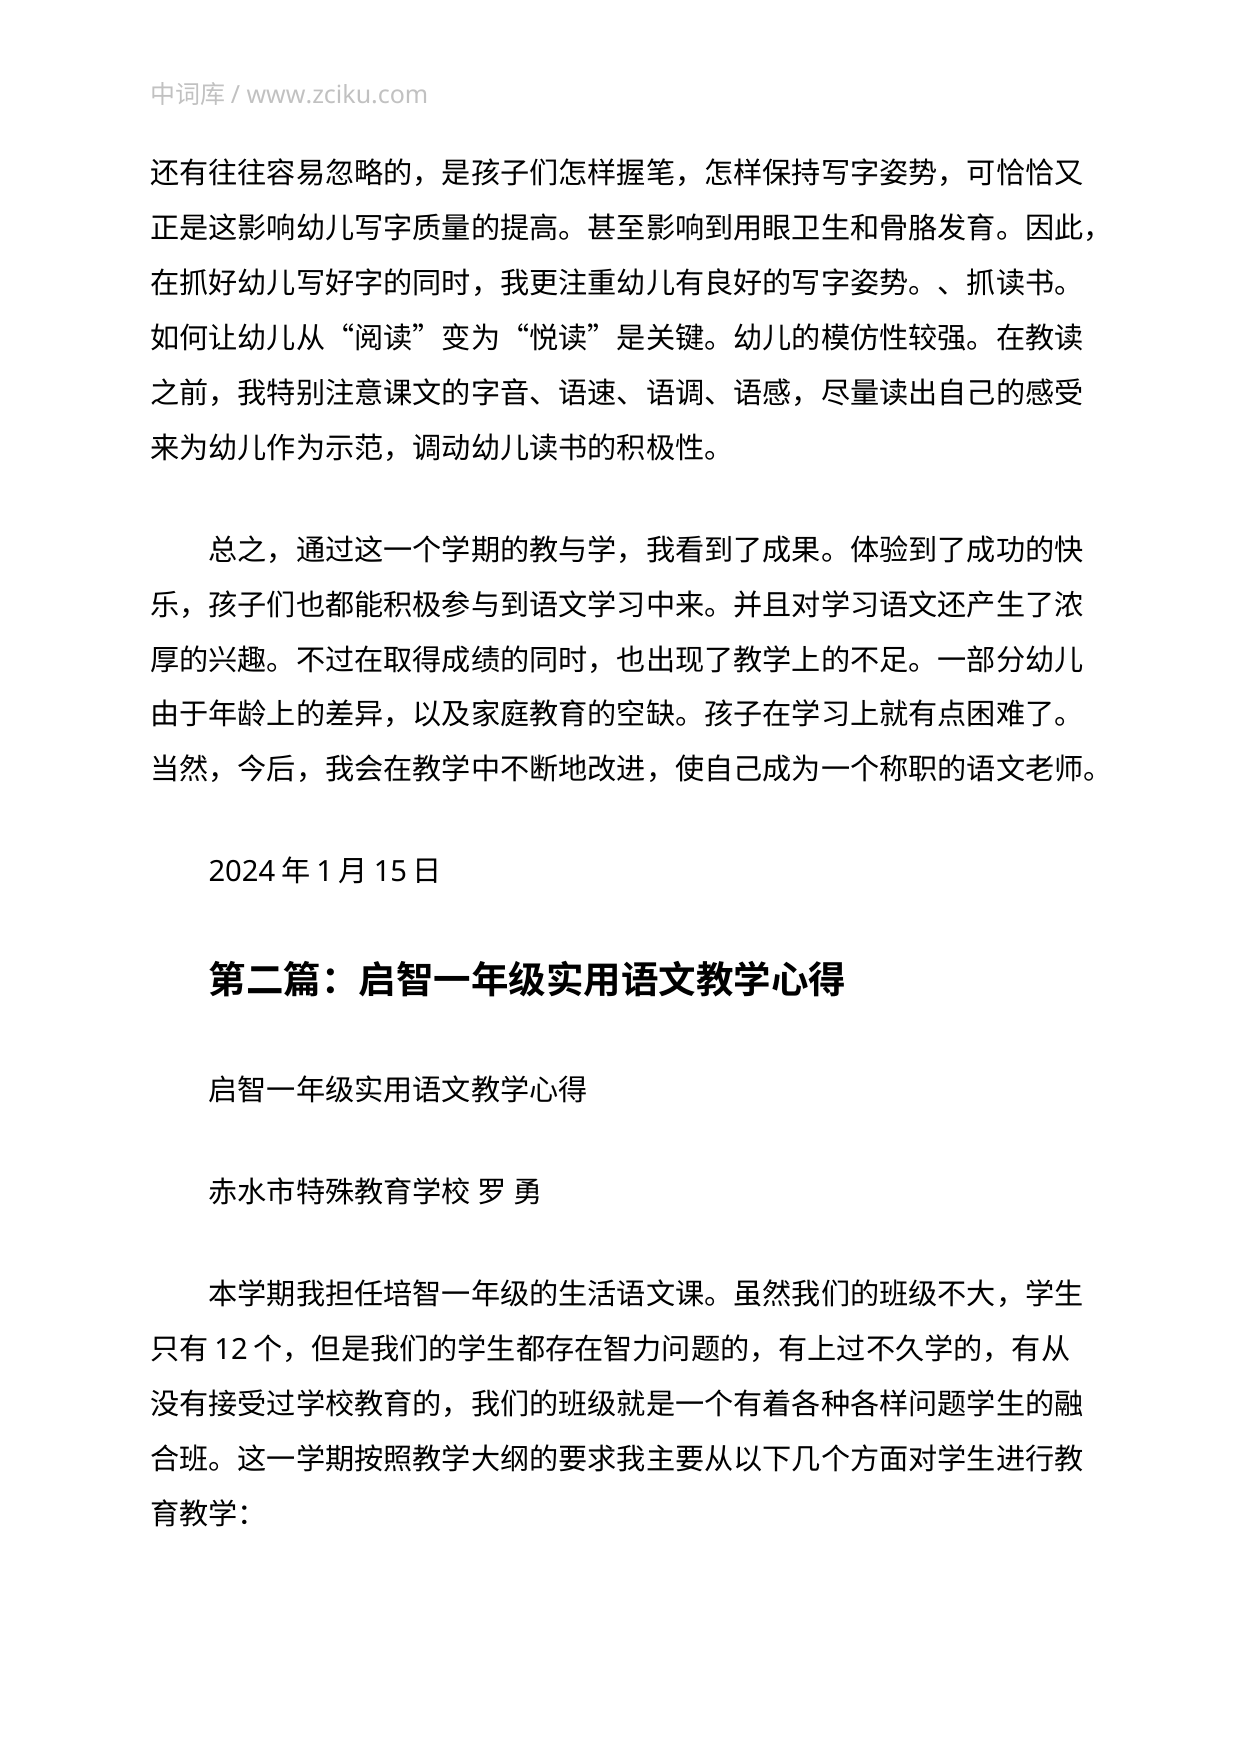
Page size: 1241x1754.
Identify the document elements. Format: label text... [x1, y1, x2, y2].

text 第二篇：启智一年级实用语文教学心得 [150, 949, 1090, 1004]
text 2024年1月15日 [150, 848, 1090, 890]
text 赤水市特殊教育学校 罗 勇 [150, 1169, 1090, 1211]
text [150, 150, 1090, 467]
text 启智一年级实用语文教学心得 [150, 1067, 1090, 1109]
text 总之，通过这一个学期的教与学，我看到了成果。体验到了成功的快乐，孩子们也都能积极参与到语文学习中来。并且对学习语文还产生了浓厚的兴趣。不过在取得成绩的同时，也出现了教学上的不足。一部分幼儿由于年龄上的差异，以及家庭教育的空缺。孩子在学习上就有点困难了。当然，今后，我会在教学中不断地改进，使自己成为一个称职的语文老师。 [150, 526, 1090, 788]
text 本学期我担任培智一年级的生活语文课。虽然我们的班级不大，学生只有12个，但是我们的学生都存在智力问题的，有上过不久学的，有从没有接受过学校教育的，我们的班级就是一个有着各种各样问题学生的融合班。这一学期按照教学大纲的要求我主要从以下几个方面对学生进行教育教学： [150, 1271, 1090, 1532]
